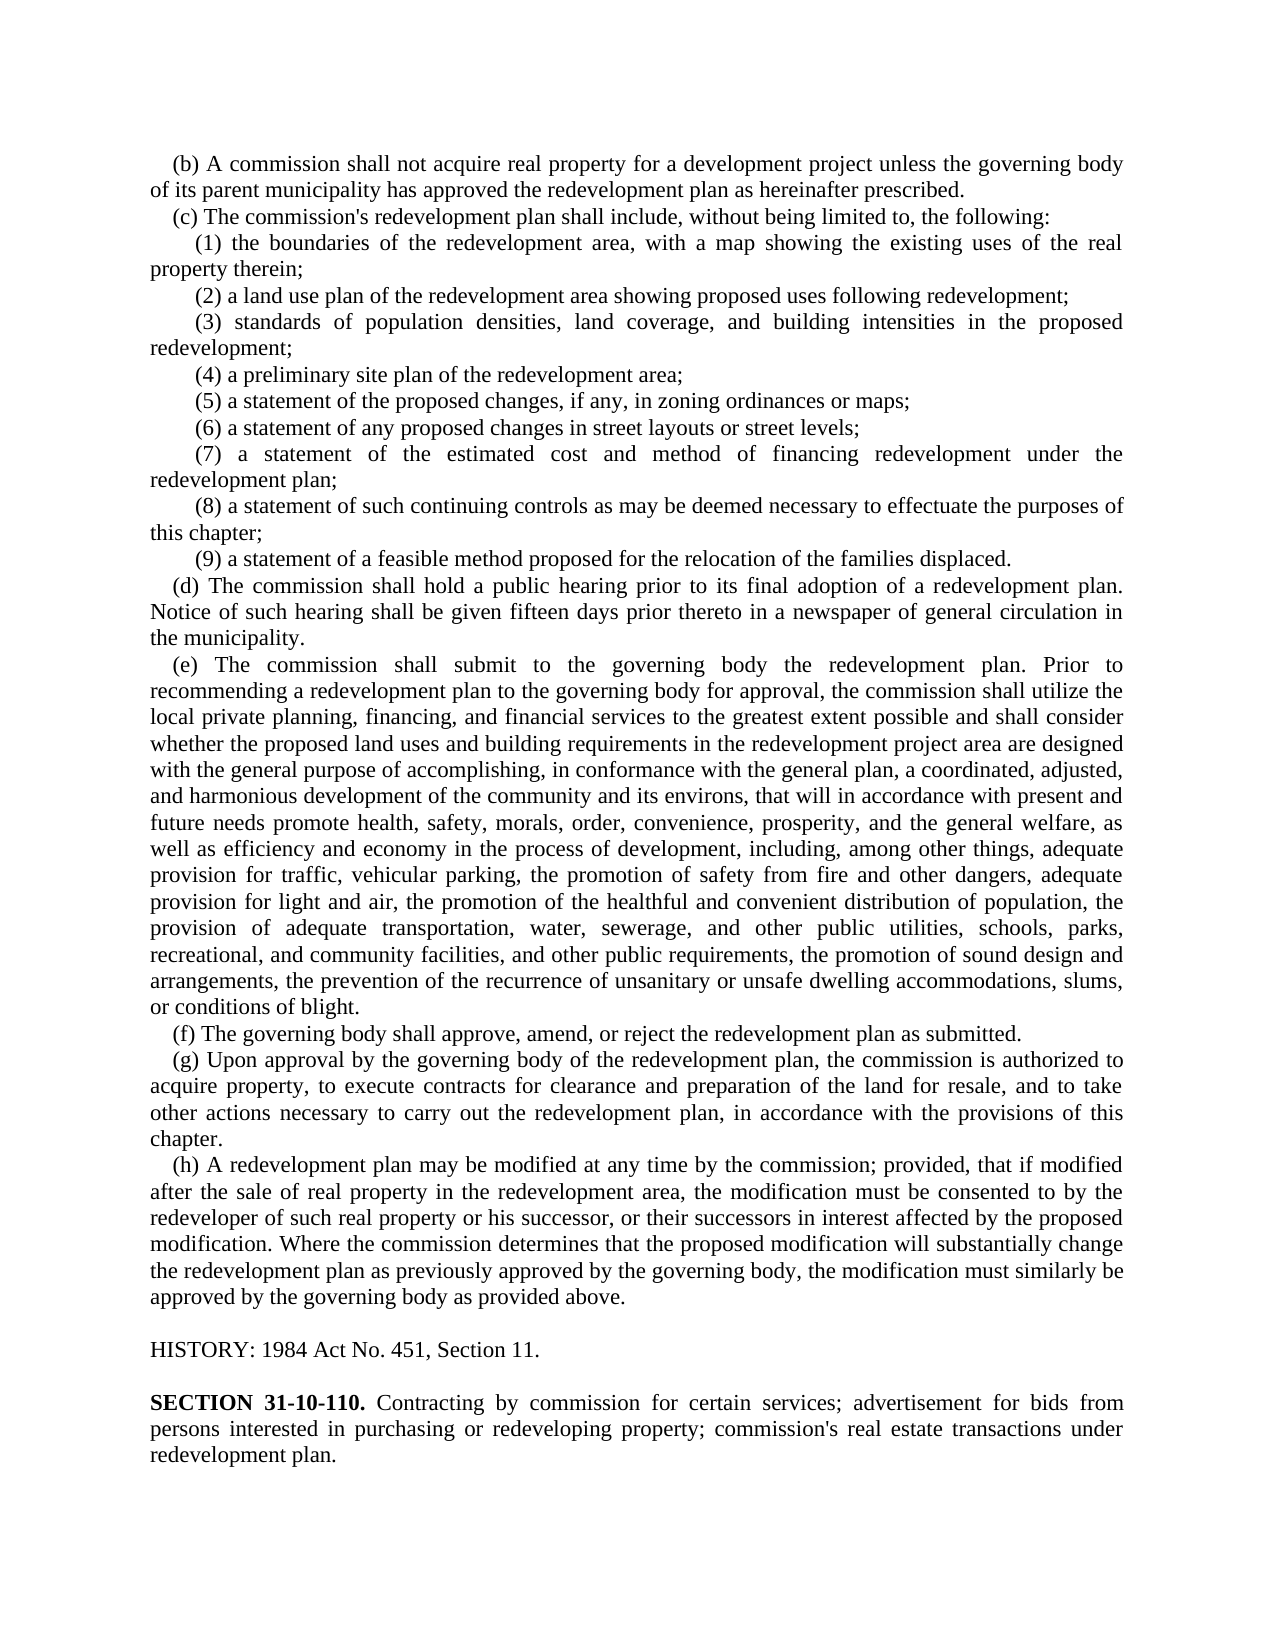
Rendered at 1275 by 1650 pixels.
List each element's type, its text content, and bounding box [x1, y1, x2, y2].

text (b) A commission shall not acquire real property for a development project unless the governing body of its parent municipality has approved the redevelopment plan as hereinafter prescribed. [150, 150, 1125, 203]
text (1) the boundaries of the redevelopment area, with a map showing the existing uses of the real property therein; [150, 229, 1125, 282]
text (f) The governing body shall approve, amend, or reject the redevelopment plan as submitted. [150, 1020, 1125, 1046]
text (6) a statement of any proposed changes in street layouts or street levels; [150, 413, 1125, 440]
text SECTION 31-10-110. Contracting by commission for certain services; advertisement for bids from persons interested in purchasing or redeveloping property; commission's real estate transactions under redevelopment plan. [150, 1389, 1125, 1468]
text (9) a statement of a feasible method proposed for the relocation of the families displaced. [150, 545, 1125, 572]
text (h) A redevelopment plan may be modified at any time by the commission; provided, that if modified after the sale of real property in the redevelopment area, the modification must be consented to by the redeveloper of such real property or his successor, or their successors in interest affected by the proposed modification. Where the commission determines that the proposed modification will substantially change the redevelopment plan as previously approved by the governing body, the modification must similarly be approved by the governing body as provided above. [150, 1151, 1125, 1309]
text (2) a land use plan of the redevelopment area showing proposed uses following redevelopment; [150, 282, 1125, 308]
text (5) a statement of the proposed changes, if any, in zoning ordinances or maps; [150, 387, 1125, 413]
text (e) The commission shall submit to the governing body the redevelopment plan. Prior to recommending a redevelopment plan to the governing body for approval, the commission shall utilize the local private planning, financing, and financial services to the greatest extent possible and shall consider whether the proposed land uses and building requirements in the redevelopment project area are designed with the general purpose of accomplishing, in conformance with the general plan, a coordinated, adjusted, and harmonious development of the community and its environs, that will in accordance with present and future needs promote health, safety, morals, order, convenience, prosperity, and the general welfare, as well as efficiency and economy in the process of development, including, among other things, adequate provision for traffic, vehicular parking, the promotion of safety from fire and other dangers, adequate provision for light and air, the promotion of the healthful and convenient distribution of population, the provision of adequate transportation, water, sewerage, and other public utilities, schools, parks, recreational, and community facilities, and other public requirements, the promotion of sound design and arrangements, the prevention of the recurrence of unsanitary or unsafe dwelling accommodations, slums, or conditions of blight. [150, 651, 1125, 1020]
text (8) a statement of such continuing controls as may be deemed necessary to effectuate the purposes of this chapter; [150, 493, 1125, 545]
text (c) The commission's redevelopment plan shall include, without being limited to, the following: [150, 203, 1125, 229]
text (g) Upon approval by the governing body of the redevelopment plan, the commission is authorized to acquire property, to execute contracts for clearance and preparation of the land for resale, and to take other actions necessary to carry out the redevelopment plan, in accordance with the provisions of this chapter. [150, 1046, 1125, 1151]
text (4) a preliminary site plan of the redevelopment area; [150, 361, 1125, 387]
text (3) standards of population densities, land coverage, and building intensities in the proposed redevelopment; [150, 308, 1125, 361]
text (7) a statement of the estimated cost and method of financing redevelopment under the redevelopment plan; [150, 440, 1125, 493]
text (d) The commission shall hold a public hearing prior to its final adoption of a redevelopment plan. Notice of such hearing shall be given fifteen days prior thereto in a newspaper of general circulation in the municipality. [150, 572, 1125, 651]
text HISTORY: 1984 Act No. 451, Section 11. [150, 1336, 1125, 1362]
